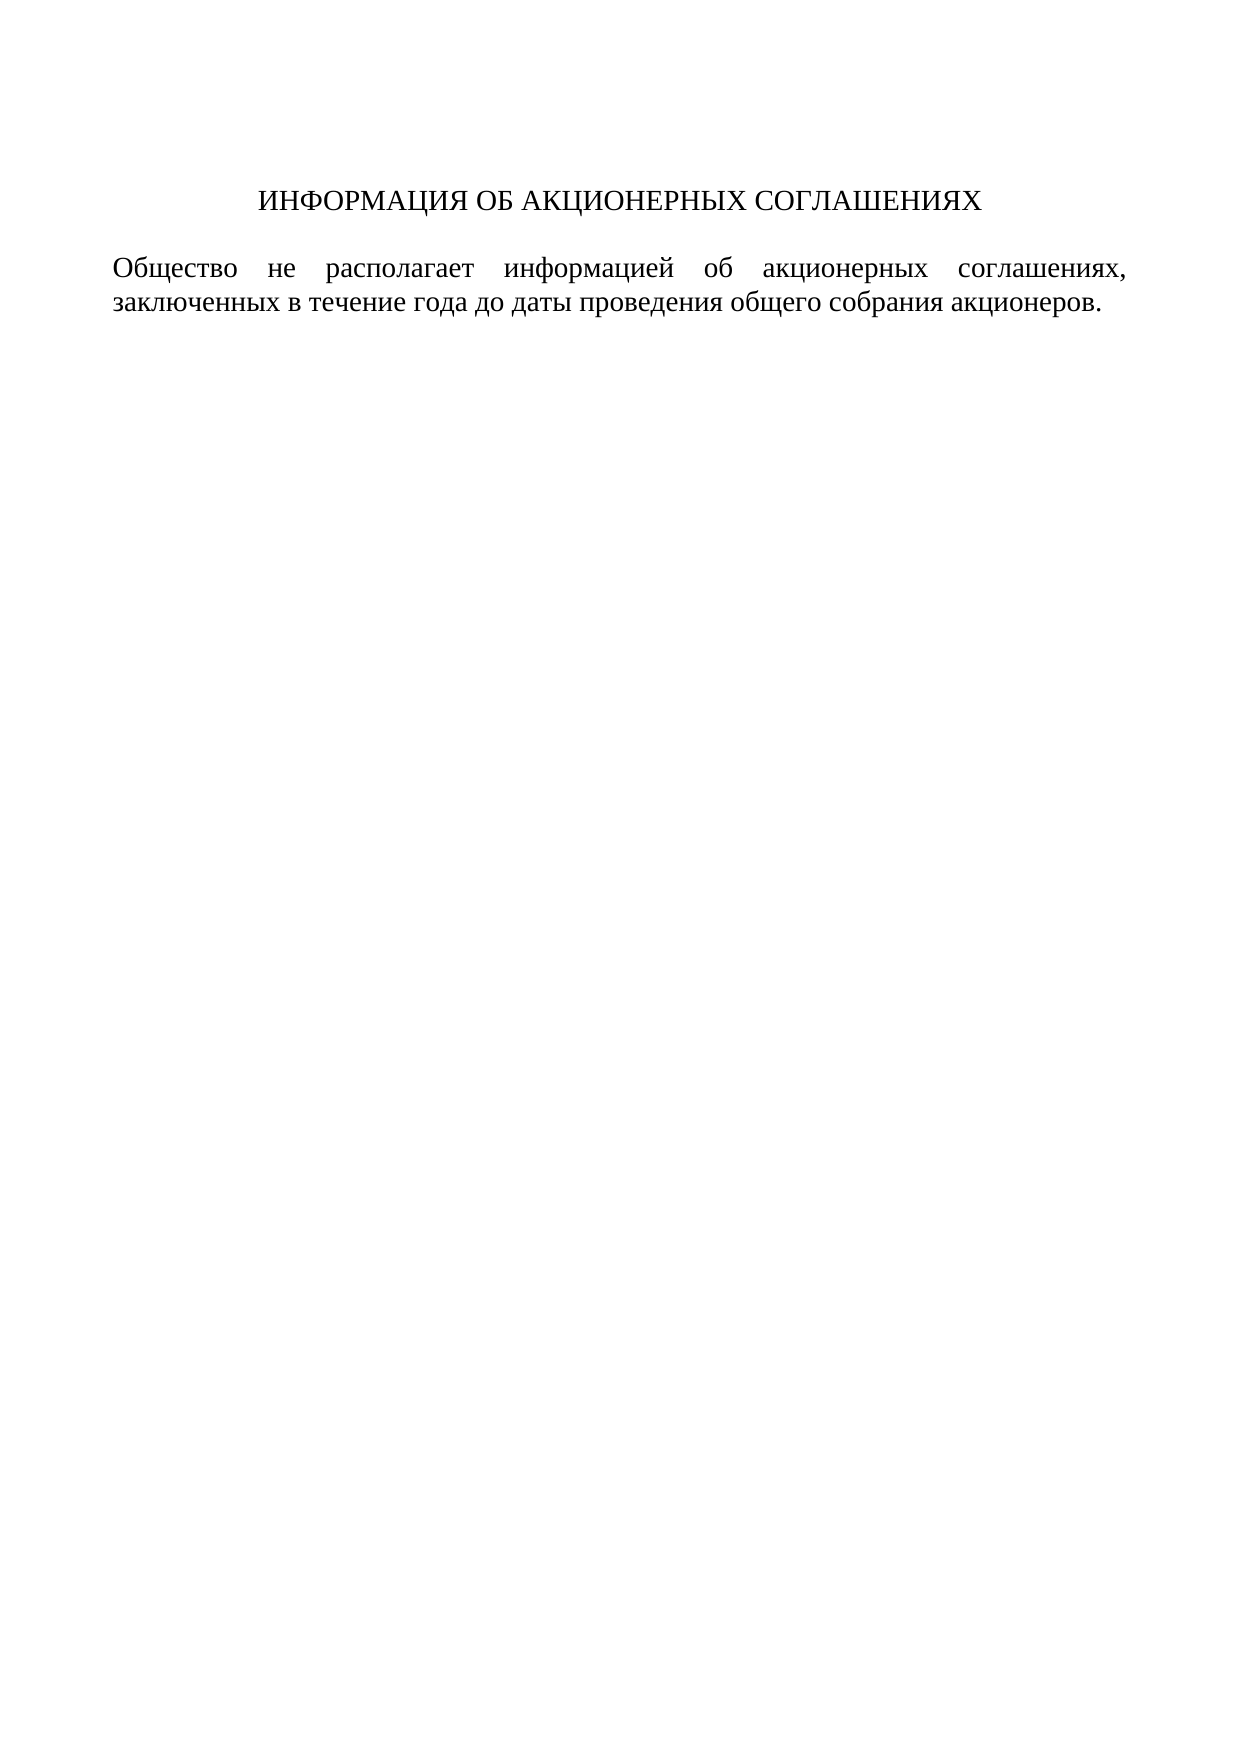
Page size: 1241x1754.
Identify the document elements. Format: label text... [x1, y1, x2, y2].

text Общество не располагает информацией об акционерных соглашениях, заключенных в течение года до даты проведения общего собрания акционеров. [112, 251, 1128, 318]
text ИНФОРМАЦИЯ ОБ АКЦИОНЕРНЫХ СОГЛАШЕНИЯХ [112, 183, 1128, 217]
